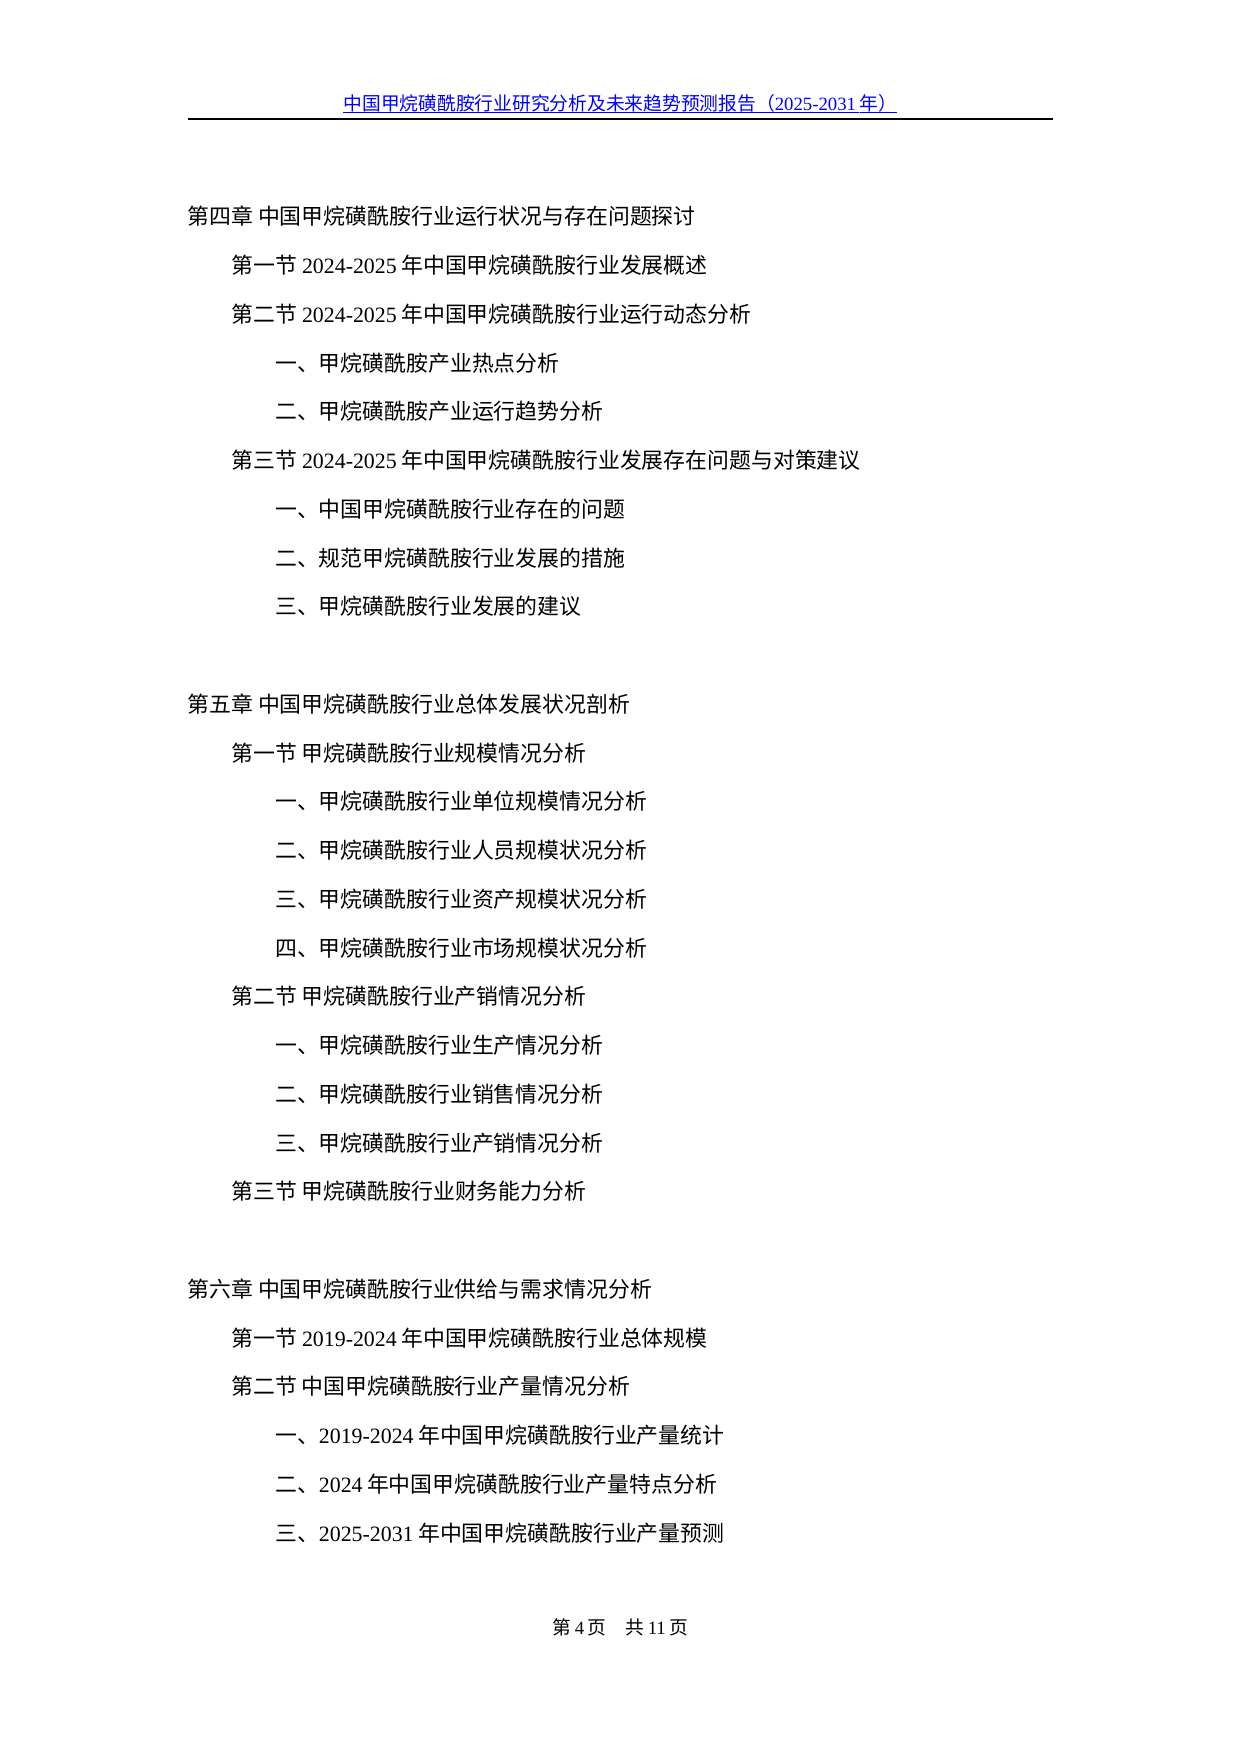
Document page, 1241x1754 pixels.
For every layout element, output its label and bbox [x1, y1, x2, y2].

text [187, 150, 1053, 1548]
